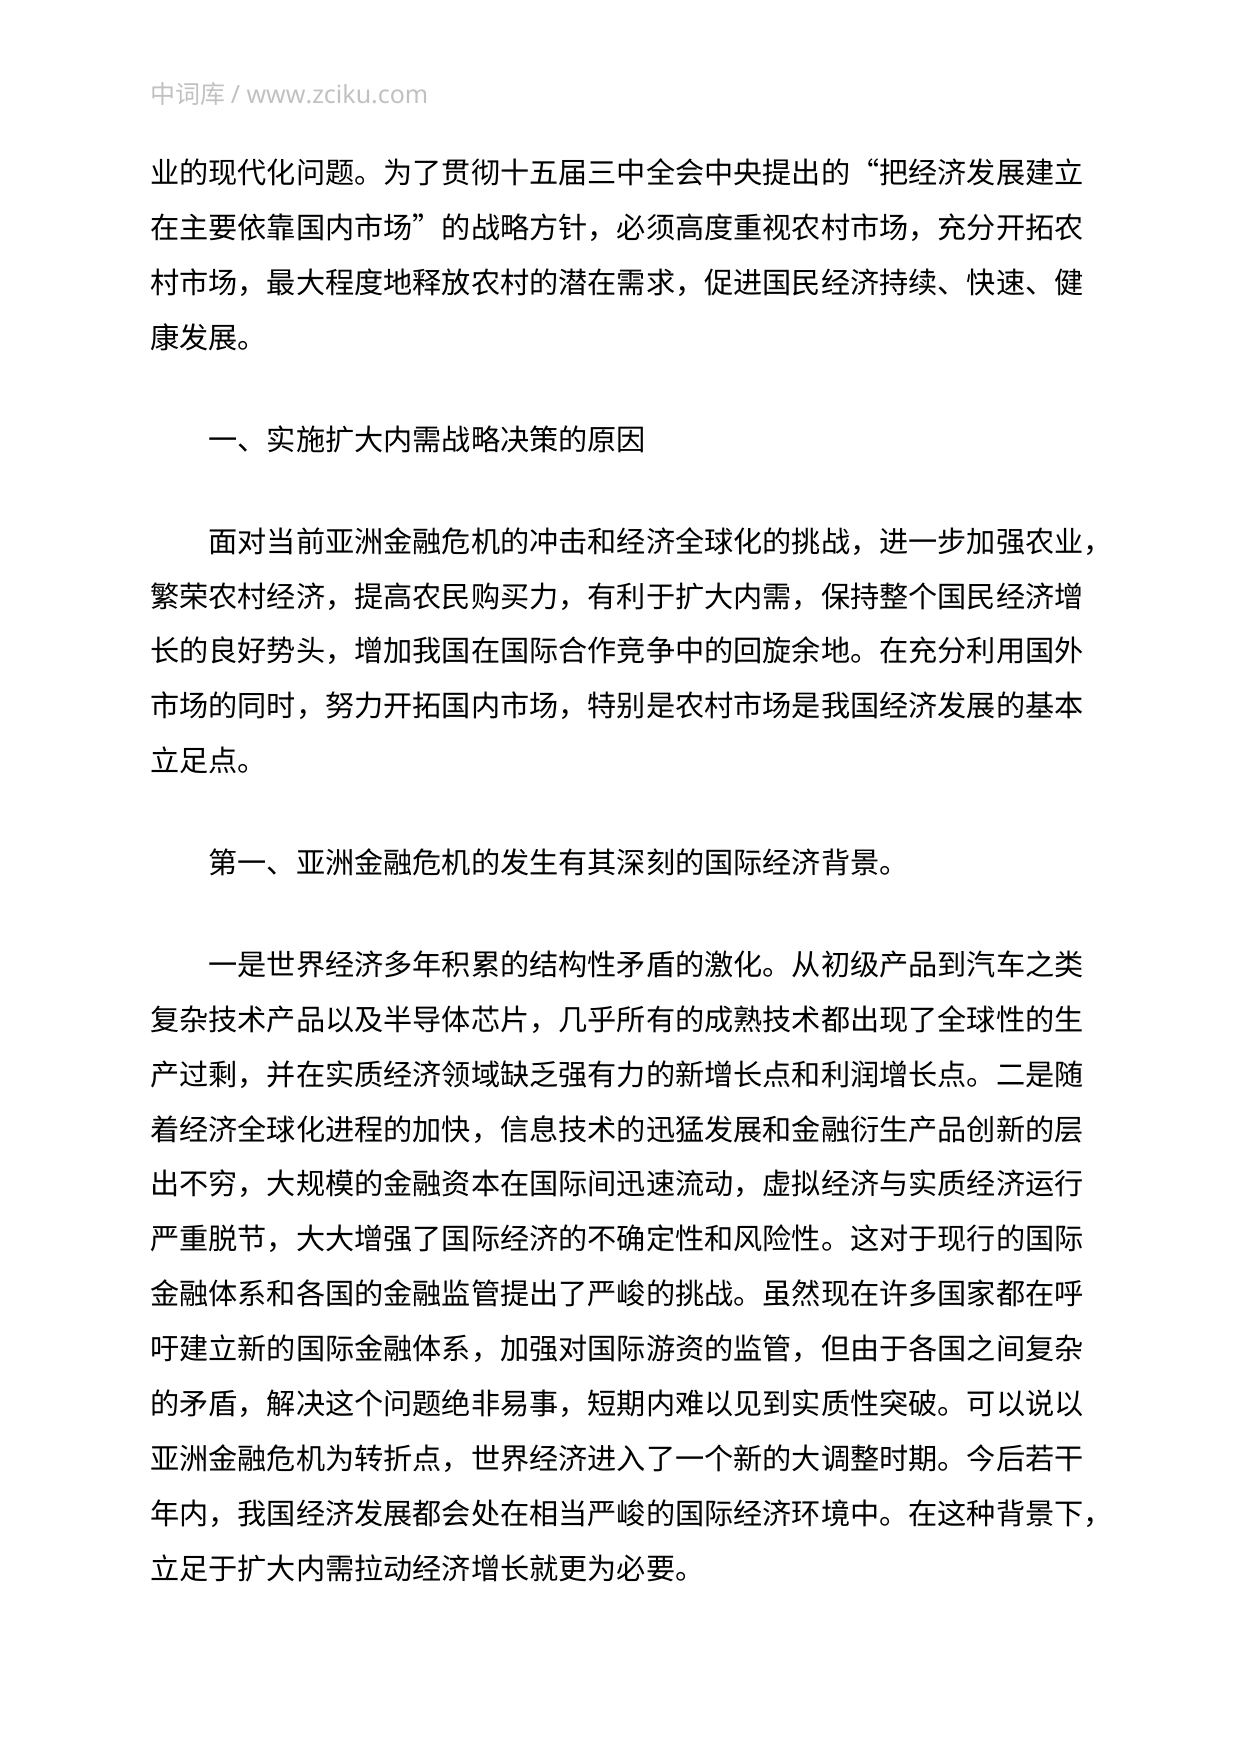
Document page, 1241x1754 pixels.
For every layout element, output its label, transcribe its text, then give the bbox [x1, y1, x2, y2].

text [150, 150, 1090, 357]
text 第一、亚洲金融危机的发生有其深刻的国际经济背景。 [150, 839, 1090, 882]
text 一、实施扩大内需战略决策的原因 [150, 416, 1090, 459]
text 一是世界经济多年积累的结构性矛盾的激化。从初级产品到汽车之类复杂技术产品以及半导体芯片，几乎所有的成熟技术都出现了全球性的生产过剩，并在实质经济领域缺乏强有力的新增长点和利润增长点。二是随着经济全球化进程的加快，信息技术的迅猛发展和金融衍生产品创新的层出不穷，大规模的金融资本在国际间迅速流动，虚拟经济与实质经济运行严重脱节，大大增强了国际经济的不确定性和风险性。这对于现行的国际金融体系和各国的金融监管提出了严峻的挑战。虽然现在许多国家都在呼吁建立新的国际金融体系，加强对国际游资的监管，但由于各国之间复杂的矛盾，解决这个问题绝非易事，短期内难以见到实质性突破。可以说以亚洲金融危机为转折点，世界经济进入了一个新的大调整时期。今后若干年内，我国经济发展都会处在相当严峻的国际经济环境中。在这种背景下，立足于扩大内需拉动经济增长就更为必要。 [150, 941, 1090, 1587]
text 面对当前亚洲金融危机的冲击和经济全球化的挑战，进一步加强农业，繁荣农村经济，提高农民购买力，有利于扩大内需，保持整个国民经济增长的良好势头，增加我国在国际合作竞争中的回旋余地。在充分利用国外市场的同时，努力开拓国内市场，特别是农村市场是我国经济发展的基本立足点。 [150, 518, 1090, 780]
